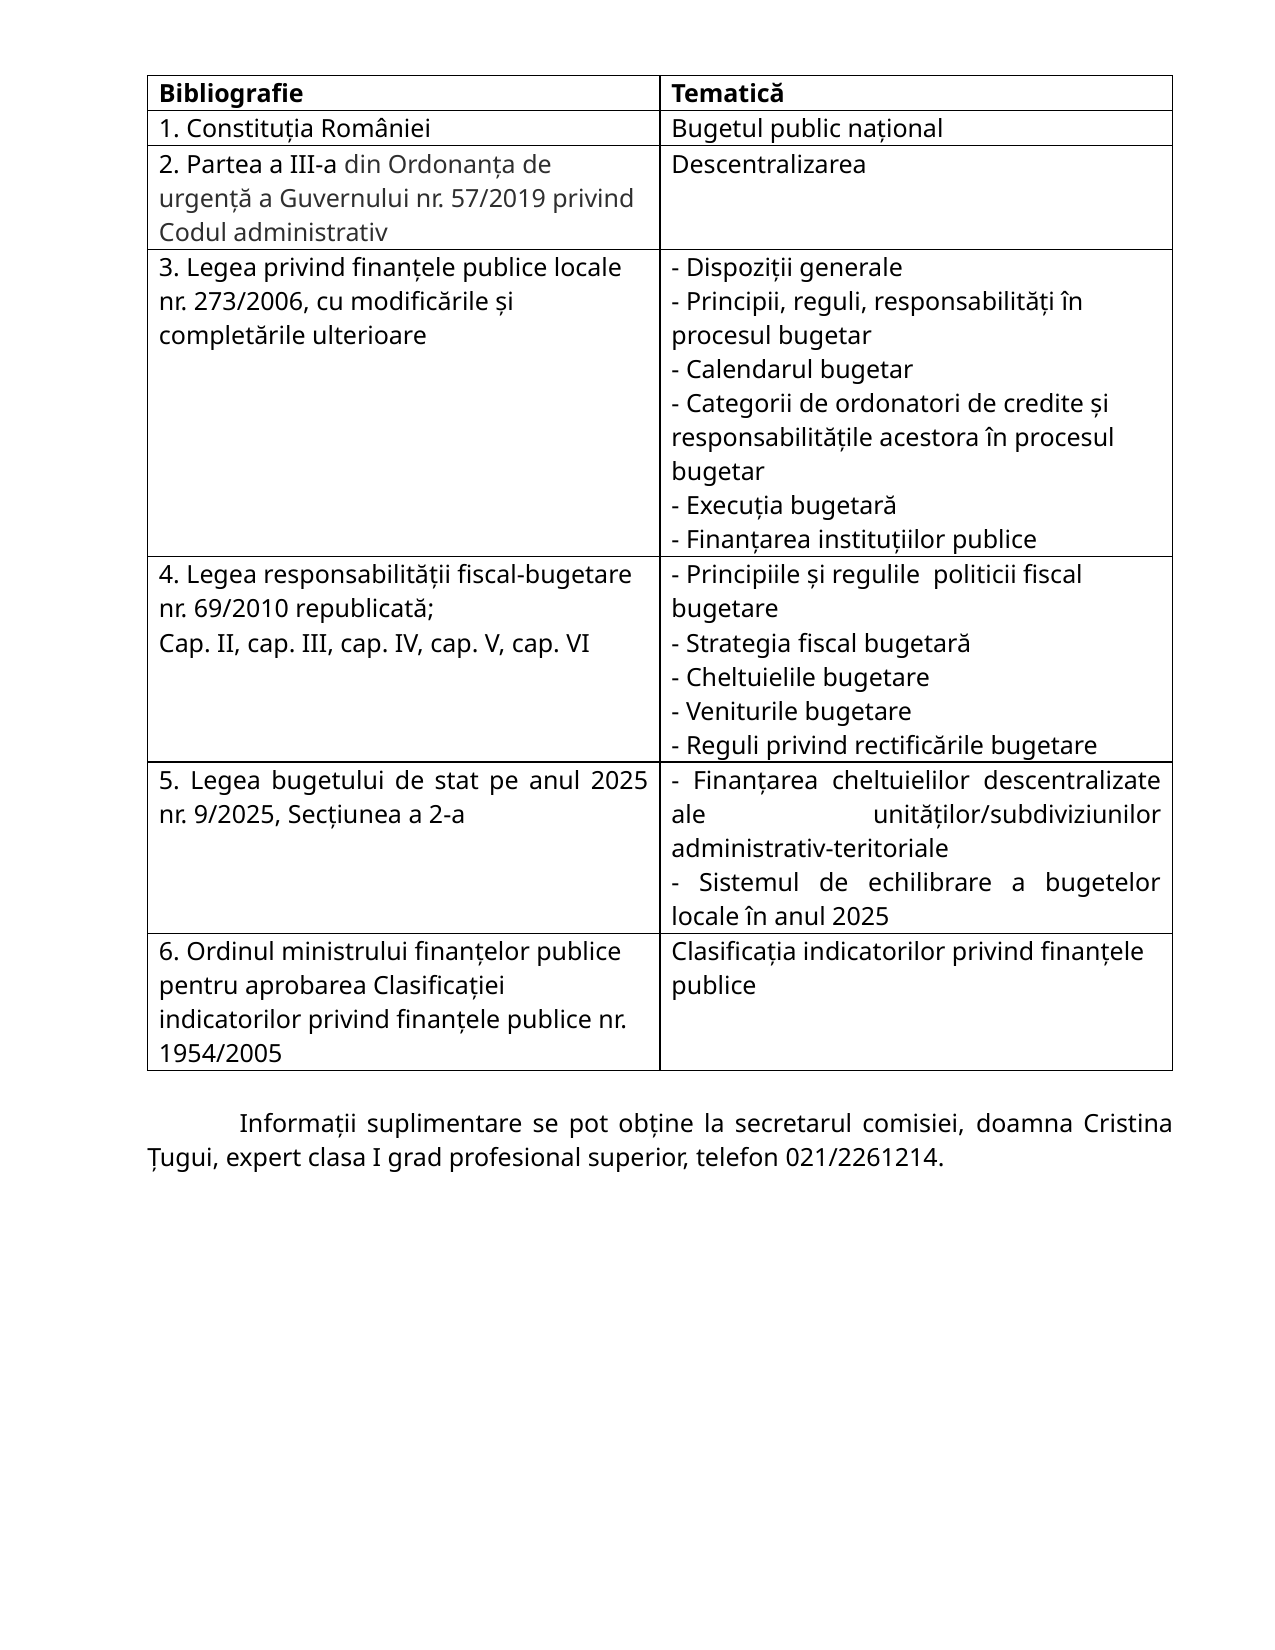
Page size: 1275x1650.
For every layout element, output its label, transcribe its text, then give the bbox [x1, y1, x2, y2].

table_cell 5. Legea bugetului de stat pe anul 2025 nr. 9/2025, Secțiunea a 2-a [148, 763, 659, 933]
text Informații suplimentare se pot obține la secretarul comisiei, doamna Cristina Țugui, expert clasa I grad profesional superior, telefon 021/2261214. [147, 1105, 1173, 1173]
table_cell - Finanțarea cheltuielilor descentralizate ale unităților/subdiviziunilor administrativ-teritoriale - Sistemul de echilibrare a bugetelor locale în anul 2025 [661, 763, 1172, 933]
table_cell 1. Constituția României [148, 111, 659, 145]
table_cell 6. Ordinul ministrului finanţelor publice pentru aprobarea Clasificaţiei indicatorilor privind finanţele publice nr. 1954/2005 [148, 934, 659, 1070]
table_cell 2. Partea a III-a din Ordonanţa de urgenţă a Guvernului nr. 57/2019 privind Codul administrativ [148, 146, 659, 248]
table_header Tematică [661, 76, 1172, 110]
table_cell Descentralizarea [661, 146, 1172, 248]
table_cell Clasificația indicatorilor privind finanțele publice [661, 934, 1172, 1070]
table_cell 3. Legea privind finanțele publice locale nr. 273/2006, cu modificările și completările ulterioare [148, 250, 659, 556]
table_header Bibliografie [148, 76, 659, 110]
table_cell - Principiile și regulile politicii fiscal bugetare - Strategia fiscal bugetară - Cheltuielile bugetare - Veniturile bugetare - Reguli privind rectificările bugetare [661, 557, 1172, 761]
table_cell - Dispoziții generale - Principii, reguli, responsabilități în procesul bugetar - Calendarul bugetar - Categorii de ordonatori de credite și responsabilitățile acestora în procesul bugetar - Execuția bugetară - Finanțarea instituţiilor publice [661, 250, 1172, 556]
table_cell 4. Legea responsabilității fiscal-bugetare nr. 69/2010 republicată; Cap. II, cap. III, cap. IV, cap. V, cap. VI [148, 557, 659, 761]
table_cell Bugetul public național [661, 111, 1172, 145]
